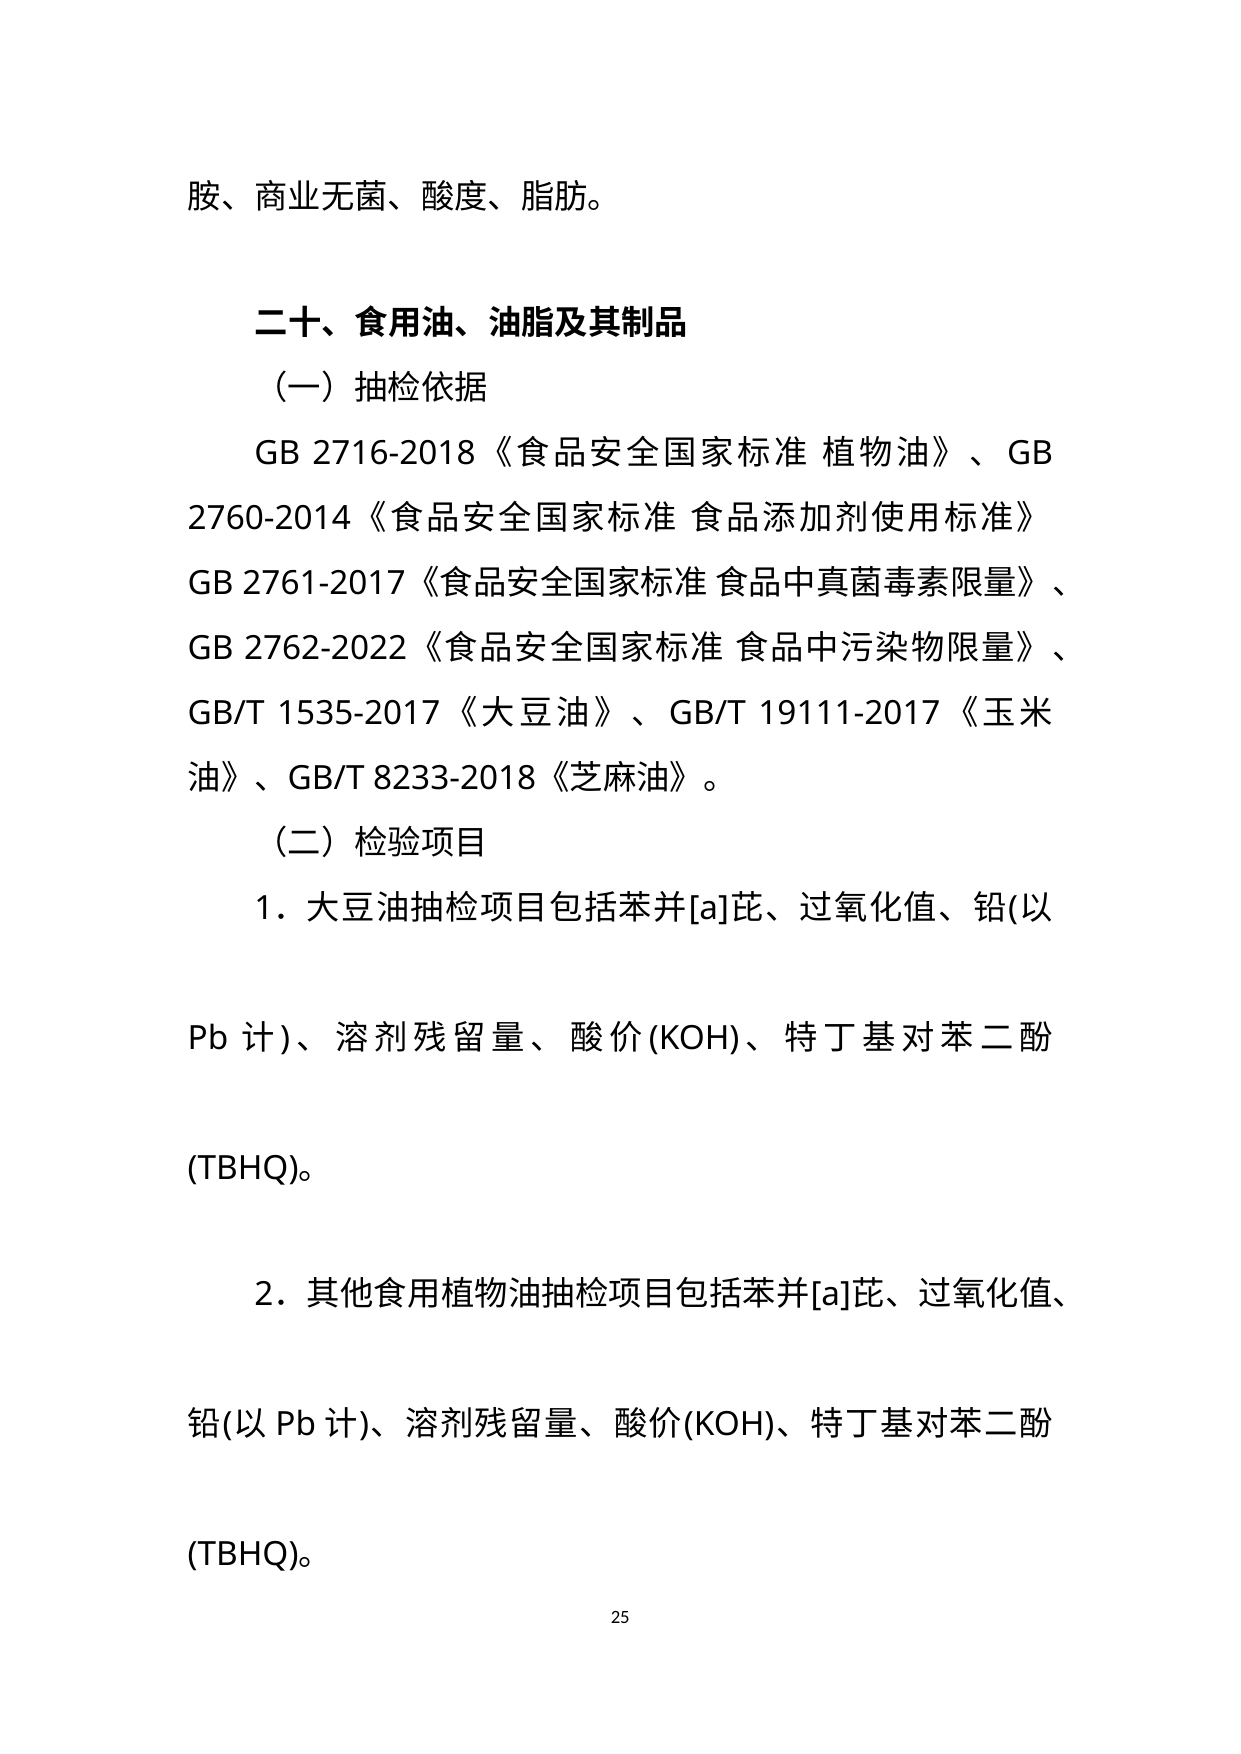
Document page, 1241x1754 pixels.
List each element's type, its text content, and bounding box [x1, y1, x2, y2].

list 其他食用植物油抽检项目包括苯并[a]芘、过氧化值、铅(以Pb计)、溶剂残留量、酸价(KOH)、特丁基对苯二酚(TBHQ)。 [187, 1259, 1053, 1584]
text （二）检验项目 [187, 808, 1053, 873]
text 二十、食用油、油脂及其制品 [187, 288, 1053, 353]
text GB 2716-2018《食品安全国家标准 植物油》、GB 2760-2014《食品安全国家标准 食品添加剂使用标准》、GB 2761-2017《食品安全国家标准 食品中真菌毒素限量》、GB 2762-2022《食品安全国家标准 食品中污染物限量》、GB/T 1535-2017《大豆油》、GB/T 19111-2017《玉米油》、GB/T 8233-2018《芝麻油》。 [187, 418, 1053, 808]
list 大豆油抽检项目包括苯并[a]芘、过氧化值、铅(以Pb计)、溶剂残留量、酸价(KOH)、特丁基对苯二酚(TBHQ)。 [187, 873, 1053, 1198]
text （一）抽检依据 [187, 353, 1053, 418]
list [187, 162, 1053, 227]
